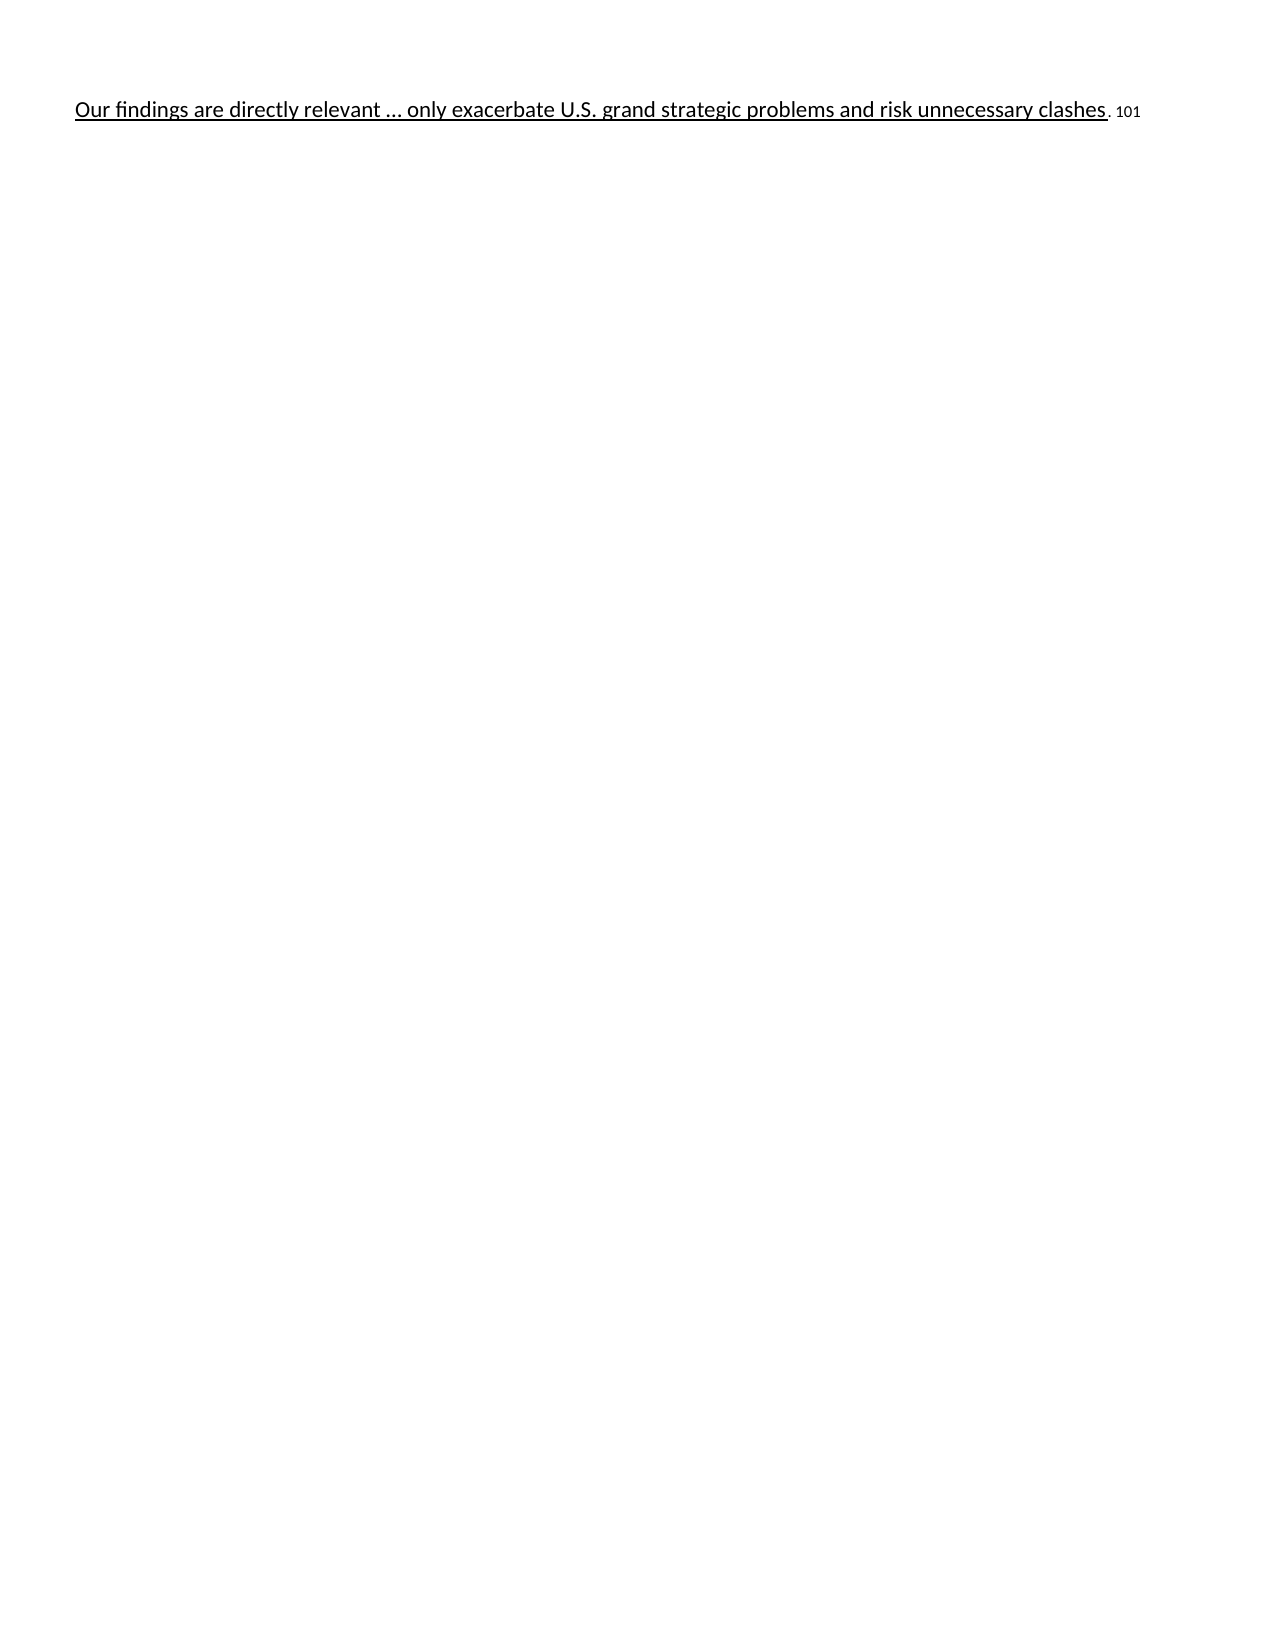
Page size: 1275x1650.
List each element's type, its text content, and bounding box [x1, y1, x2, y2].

text Our findings are directly relevant … only exacerbate U.S. grand strategic problems and risk unnecessary clashes. 101 [75, 95, 1200, 123]
